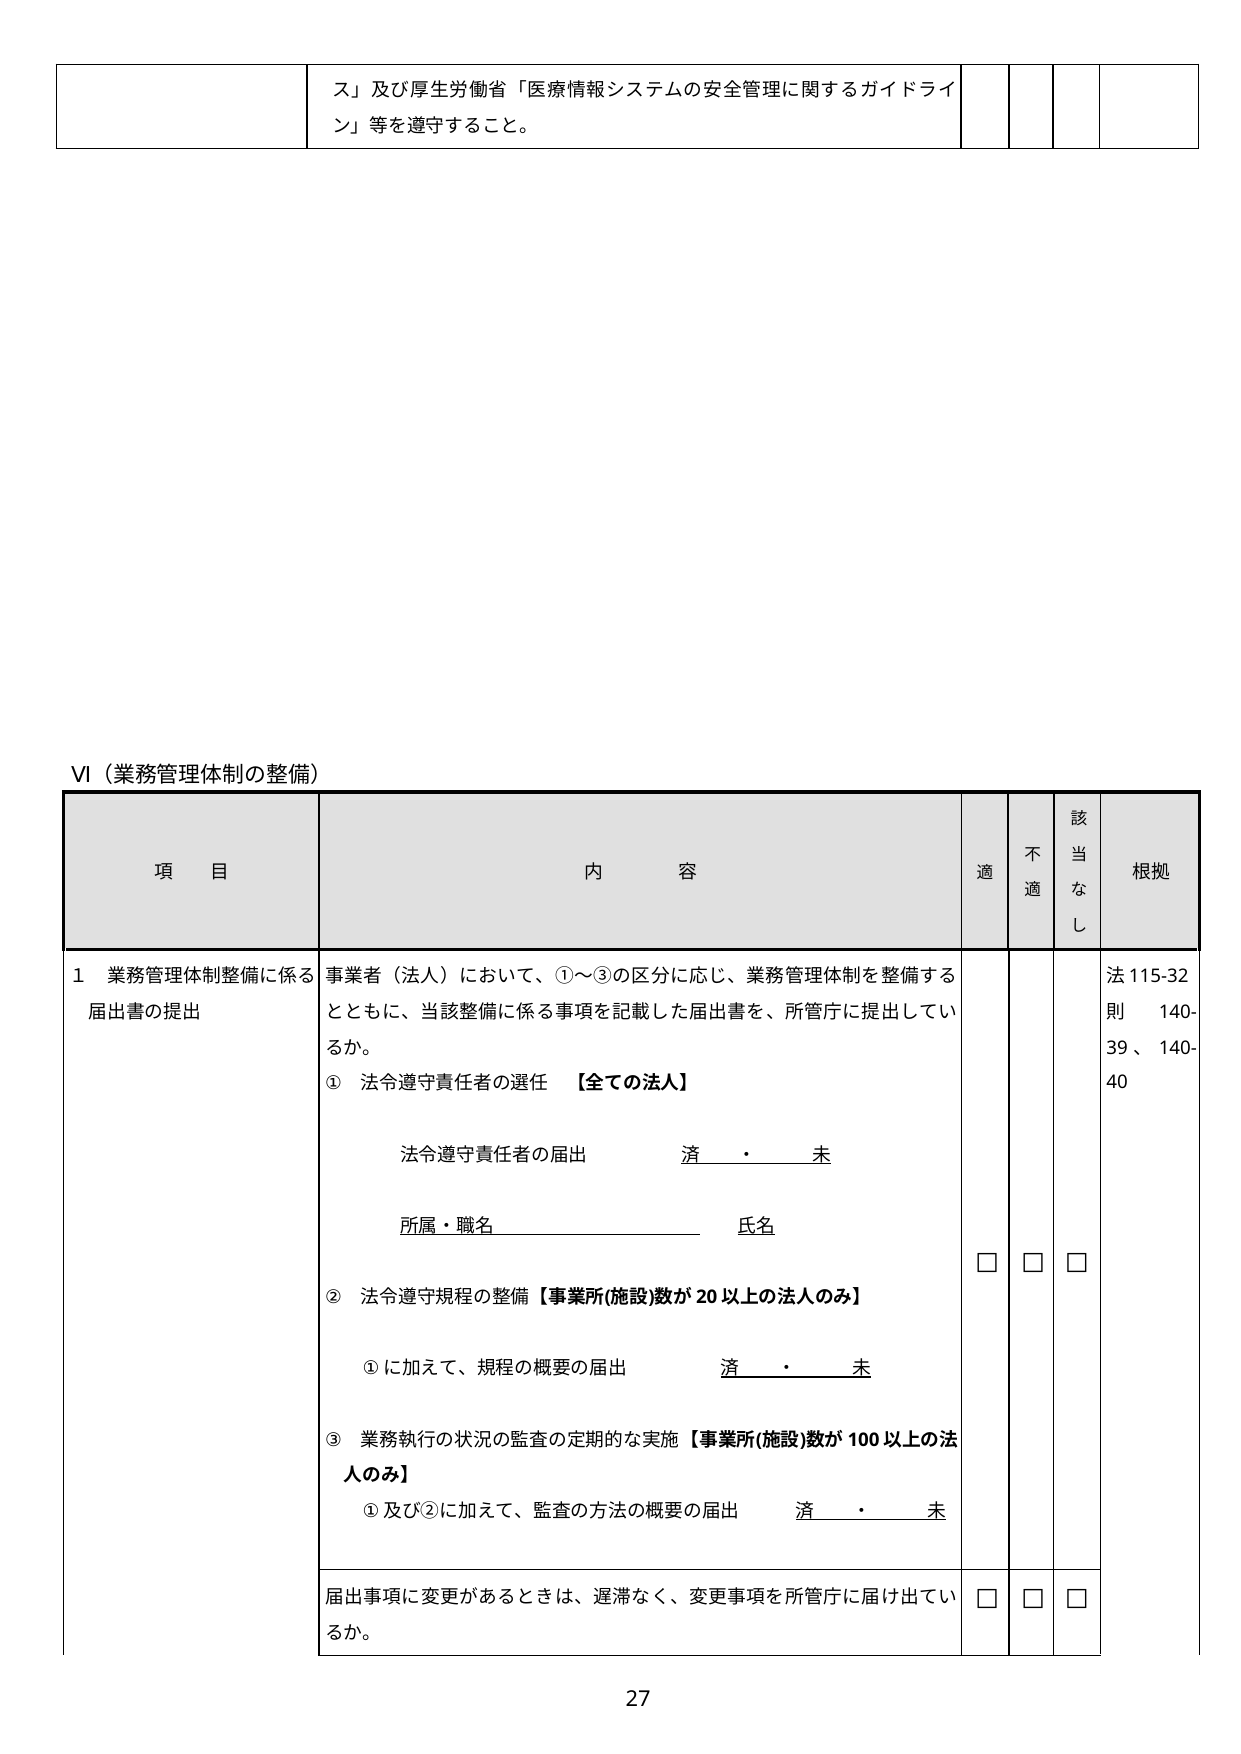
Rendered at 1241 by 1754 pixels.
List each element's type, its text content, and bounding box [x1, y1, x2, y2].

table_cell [308, 65, 960, 148]
table_header 内容 [320, 794, 961, 948]
table_header 不 適 [1009, 794, 1053, 948]
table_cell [320, 1570, 961, 1655]
table_cell □ [1054, 1570, 1100, 1655]
table_cell □ [1054, 65, 1099, 148]
table_header 項 目 [65, 794, 318, 948]
table_cell □ [962, 951, 1008, 1568]
table_cell □ [1054, 951, 1100, 1568]
text Ⅵ（業務管理体制の整備） [71, 755, 1205, 790]
table_header 根拠 [1101, 794, 1198, 948]
table_cell 法115-32 則140-39、140-40 [1100, 948, 1199, 1655]
table_header 該 当 な し [1055, 794, 1100, 948]
table_cell □ [1010, 951, 1053, 1568]
table_cell 事業者（法人）において、①～③の区分に応じ、業務管理体制を整備するとともに、当該整備に係る事項を記載した届出書を、所管庁に提出しているか。 ① 法令遵守責任者の選任 【全ての法人】 法令遵守責任者の届出 済 ・ 未 所属・職名 氏名 ② 法令遵守規程の整備【事業所(施設)数が20以上の法人のみ】 ①に加えて、規程の概要の届出 済 ・ 未 ③ 業務執行の状況の監査の定期的な実施【事業所(施設)数が100以上の法人のみ】 ①及び②に加えて、監査の方法の概要の届出 済 ・ 未 [320, 951, 961, 1568]
table_cell １ 業務管理体制整備に係る届出書の提出 [64, 948, 318, 1655]
table_header 適 [962, 794, 1007, 948]
table_cell □ [962, 1570, 1008, 1655]
table_cell □ [962, 65, 1008, 148]
table_cell □ [1010, 65, 1052, 148]
table_cell □ [1010, 1570, 1053, 1655]
